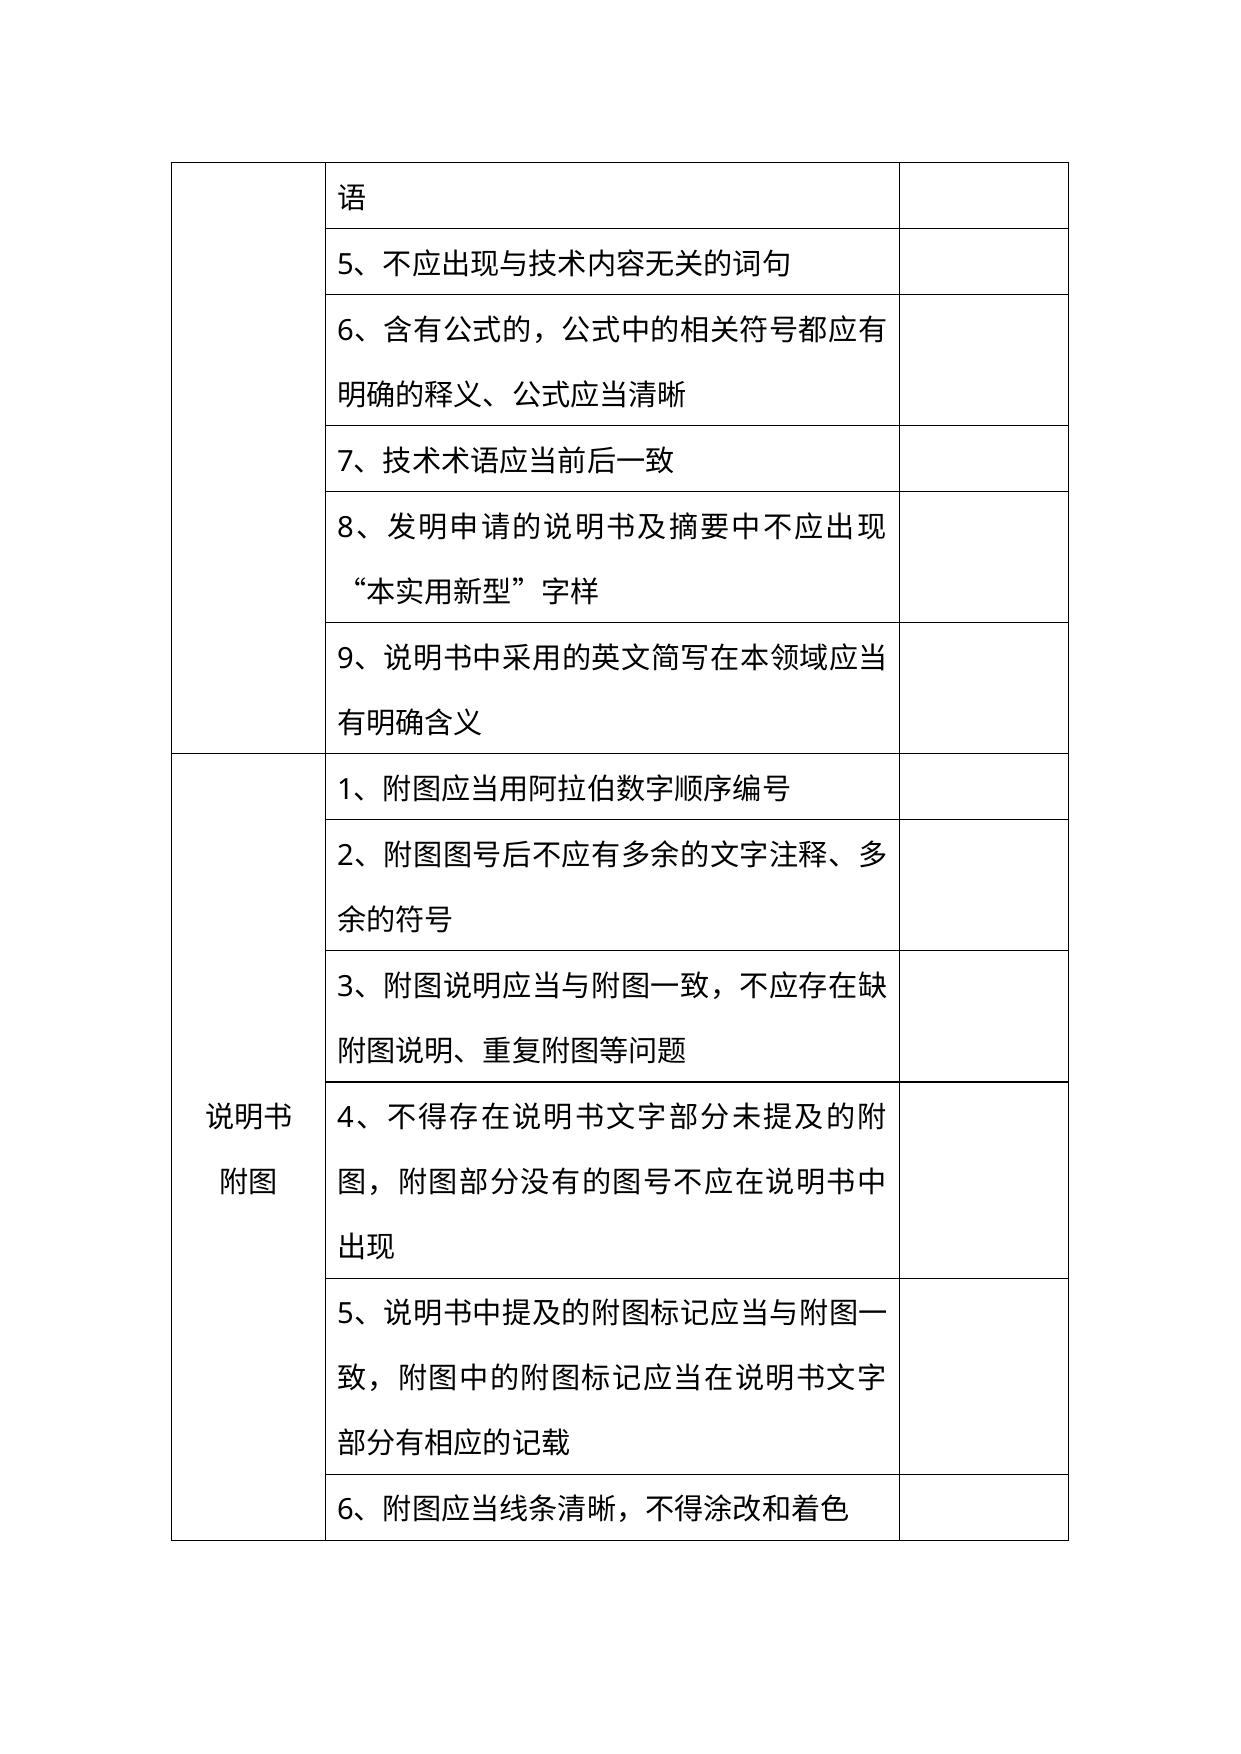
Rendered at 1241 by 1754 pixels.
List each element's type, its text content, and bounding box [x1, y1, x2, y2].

table_cell [900, 229, 1068, 294]
table_cell [900, 951, 1068, 1081]
table_cell 6、附图应当线条清晰，不得涂改和着色 [326, 1475, 899, 1539]
table_cell [900, 754, 1068, 819]
table_cell [900, 1083, 1068, 1277]
table_cell 6、含有公式的，公式中的相关符号都应有明确的释义、公式应当清晰 [326, 295, 899, 425]
table_cell [900, 426, 1068, 491]
table_cell 8、发明申请的说明书及摘要中不应出现“本实用新型”字样 [326, 492, 899, 622]
table_cell 2、附图图号后不应有多余的文字注释、多余的符号 [326, 820, 899, 950]
table_cell [900, 492, 1068, 622]
table_cell [900, 163, 1068, 228]
table_cell 3、附图说明应当与附图一致，不应存在缺附图说明、重复附图等问题 [326, 951, 899, 1081]
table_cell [326, 163, 899, 228]
table_cell 1、附图应当用阿拉伯数字顺序编号 [326, 754, 899, 819]
table_cell [900, 623, 1068, 753]
table_cell [900, 1475, 1068, 1539]
table_cell 7、技术术语应当前后一致 [326, 426, 899, 491]
table_cell 5、不应出现与技术内容无关的词句 [326, 229, 899, 294]
table_cell [900, 295, 1068, 425]
table_cell [900, 1279, 1068, 1473]
table_cell 9、说明书中采用的英文简写在本领域应当有明确含义 [326, 623, 899, 753]
table_cell 5、说明书中提及的附图标记应当与附图一致，附图中的附图标记应当在说明书文字部分有相应的记载 [326, 1279, 899, 1473]
table_cell 4、不得存在说明书文字部分未提及的附图，附图部分没有的图号不应在说明书中出现 [326, 1083, 899, 1277]
table_cell 说明书 附图 [172, 754, 325, 1539]
table_cell [900, 820, 1068, 950]
